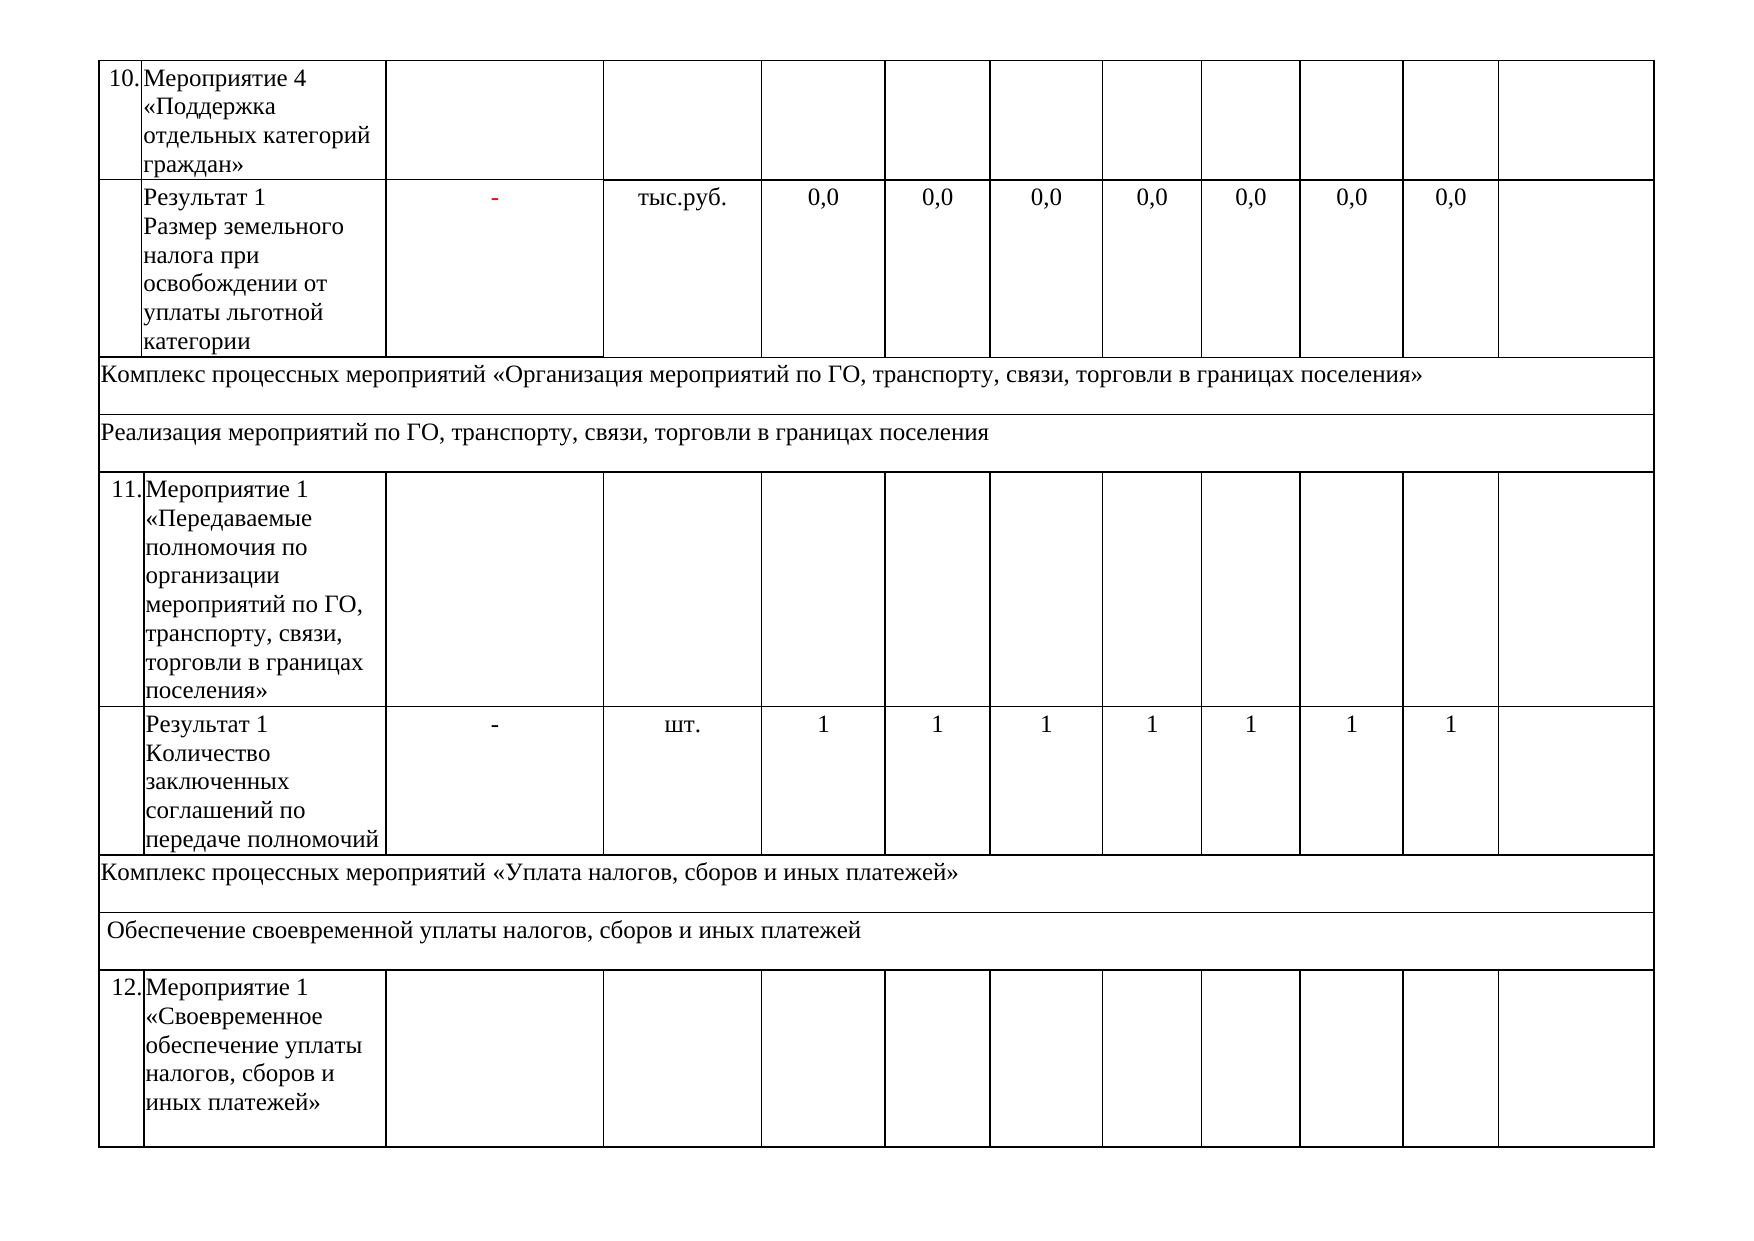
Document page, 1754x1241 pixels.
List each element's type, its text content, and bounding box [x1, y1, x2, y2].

table_cell [604, 971, 761, 1146]
table_cell [1103, 61, 1201, 179]
table_cell [1301, 971, 1402, 1146]
table_cell 0,0 [1103, 181, 1201, 356]
table_cell [1202, 61, 1299, 179]
table_cell 11. [100, 473, 143, 706]
table_cell 0,0 [762, 181, 884, 356]
table_cell [762, 61, 884, 179]
table_cell [1404, 61, 1498, 179]
table_cell [886, 971, 989, 1146]
table_cell [387, 473, 603, 706]
table_cell [886, 473, 989, 706]
table_cell [1301, 61, 1402, 179]
table_cell [387, 61, 603, 179]
table_cell 1 [1202, 707, 1299, 854]
table_cell - [387, 707, 603, 854]
table_cell [604, 473, 761, 706]
table_cell [1499, 61, 1653, 179]
table_cell Мероприятие 4 «Поддержка отдельных категорий граждан» [142, 61, 385, 179]
table_cell 1 [886, 707, 989, 854]
table_cell Комплекс процессных мероприятий «Организация мероприятий по ГО, транспорту, связи, торговли в границах поселения» [100, 358, 1653, 414]
table_cell 1 [762, 707, 884, 854]
table_cell [1499, 181, 1653, 356]
table_cell 12. [100, 971, 143, 1146]
table_cell [991, 61, 1102, 179]
table_cell [991, 473, 1102, 706]
table_cell 1 [1301, 707, 1402, 854]
table_cell [604, 61, 761, 179]
table_cell шт. [604, 707, 761, 854]
table_cell Комплекс процессных мероприятий «Уплата налогов, сборов и иных платежей» [100, 856, 1653, 912]
table_cell [1301, 473, 1402, 706]
table_cell тыс.руб. [604, 181, 761, 356]
table_cell 0,0 [1202, 181, 1299, 356]
table_cell [886, 61, 989, 179]
table_cell 0,0 [991, 181, 1102, 356]
table_cell 10. [100, 61, 141, 179]
table_cell [1103, 473, 1201, 706]
table_cell Мероприятие 1 «Передаваемые полномочия по организации мероприятий по ГО, транспорту, связи, торговли в границах поселения» [145, 473, 385, 706]
table_cell 1 [991, 707, 1102, 854]
table_cell [1499, 971, 1653, 1146]
table_cell Реализация мероприятий по ГО, транспорту, связи, торговли в границах поселения [100, 415, 1653, 471]
table_cell [1499, 707, 1653, 854]
table_cell Результат 1 Количество заключенных соглашений по передаче полномочий [145, 707, 385, 854]
table_cell 0,0 [1301, 181, 1402, 356]
table_cell [387, 971, 603, 1146]
table_cell [1202, 971, 1299, 1146]
table_cell - [387, 180, 603, 356]
table_cell 0,0 [1404, 181, 1498, 356]
table_cell [1499, 473, 1653, 706]
table_cell 1 [1103, 707, 1201, 854]
table_cell Мероприятие 1 «Своевременное обеспечение уплаты налогов, сборов и иных платежей» [145, 971, 385, 1146]
table_cell [1404, 971, 1498, 1146]
table_cell [762, 473, 884, 706]
table_cell [1202, 473, 1299, 706]
table_cell [762, 971, 884, 1146]
table_cell Обеспечение своевременной уплаты налогов, сборов и иных платежей [100, 913, 1653, 969]
table_cell Результат 1 Размер земельного налога при освобождении от уплаты льготной категории [142, 180, 385, 356]
table_cell [991, 971, 1102, 1146]
table_cell [1103, 971, 1201, 1146]
table_cell 1 [1404, 707, 1498, 854]
table_cell [100, 707, 143, 854]
table_cell [100, 180, 141, 356]
table_cell [1404, 473, 1498, 706]
table_cell 0,0 [886, 181, 989, 356]
